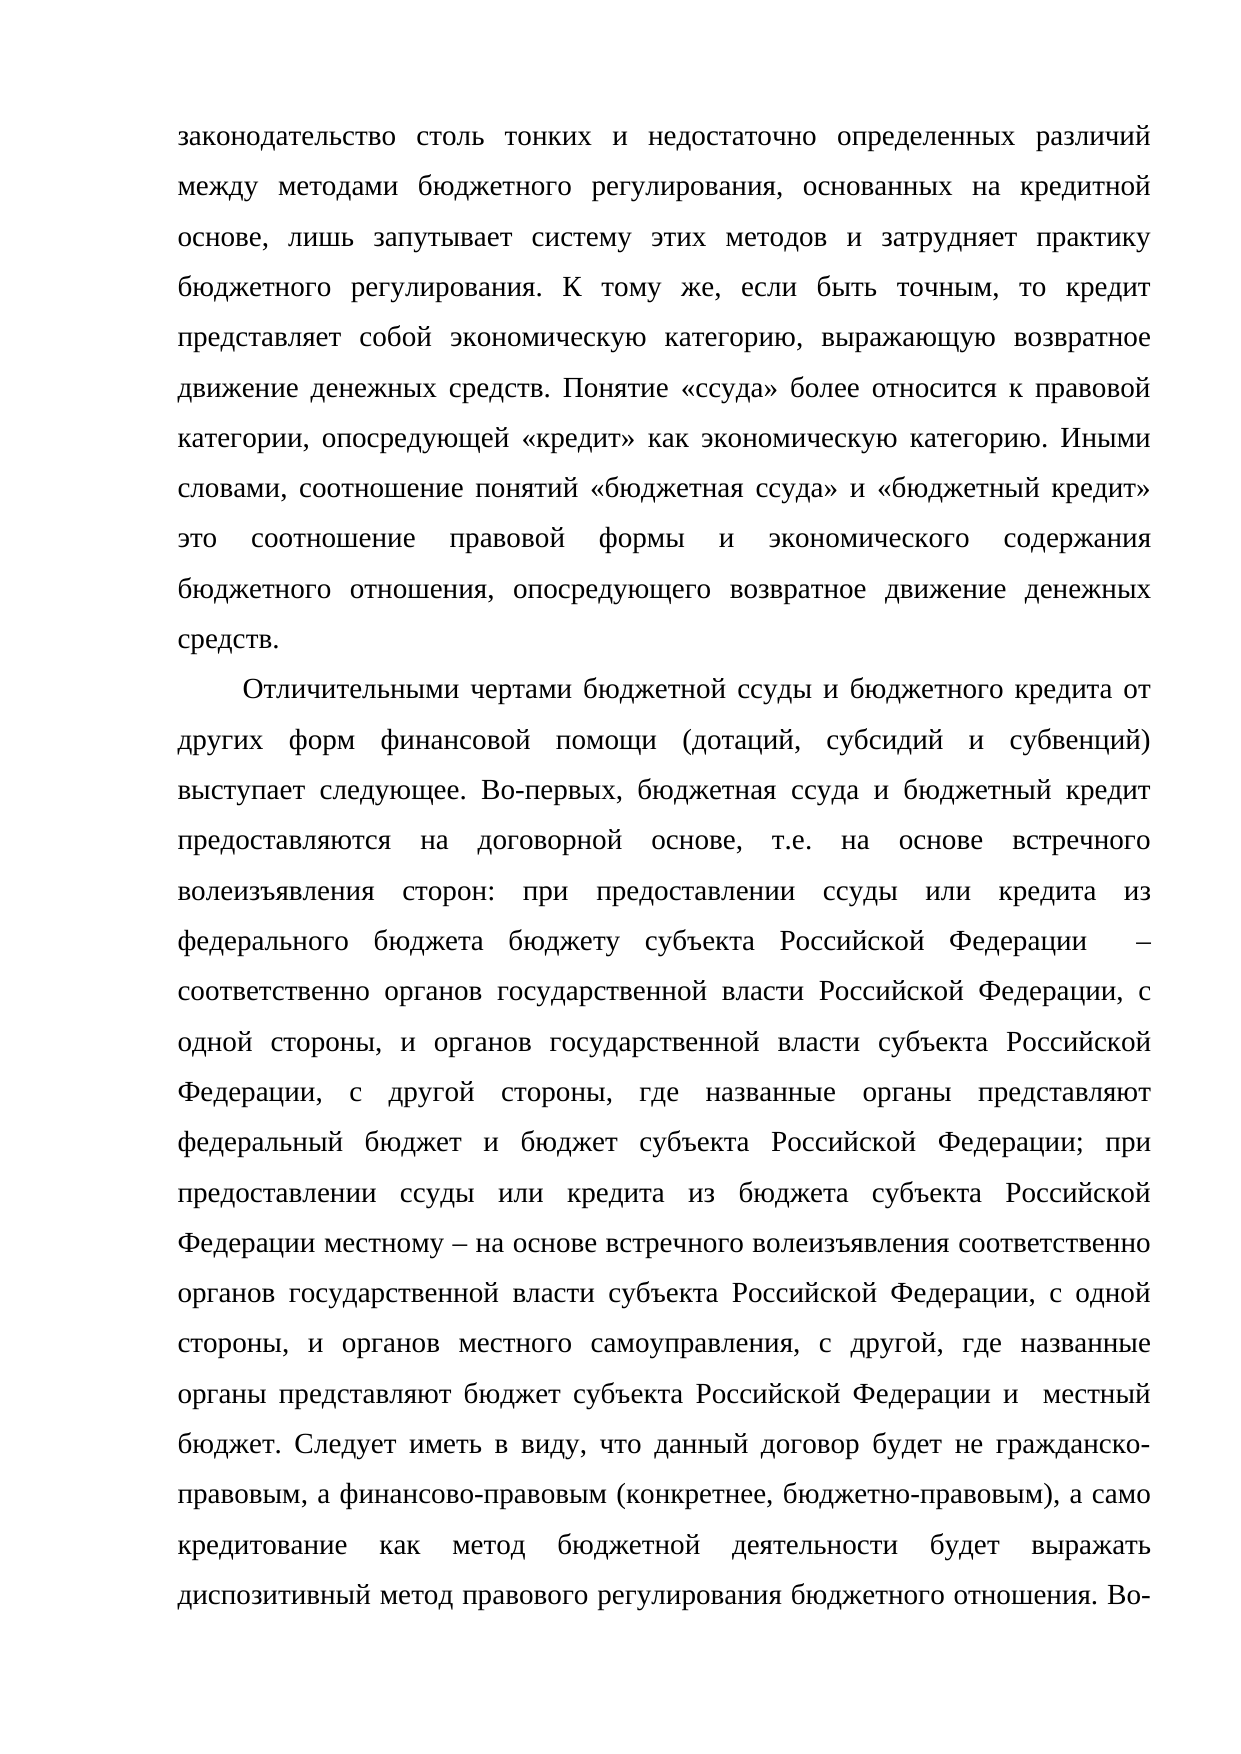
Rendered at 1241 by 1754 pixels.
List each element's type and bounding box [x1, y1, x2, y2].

text [177, 672, 1152, 1611]
text [177, 118, 1152, 655]
